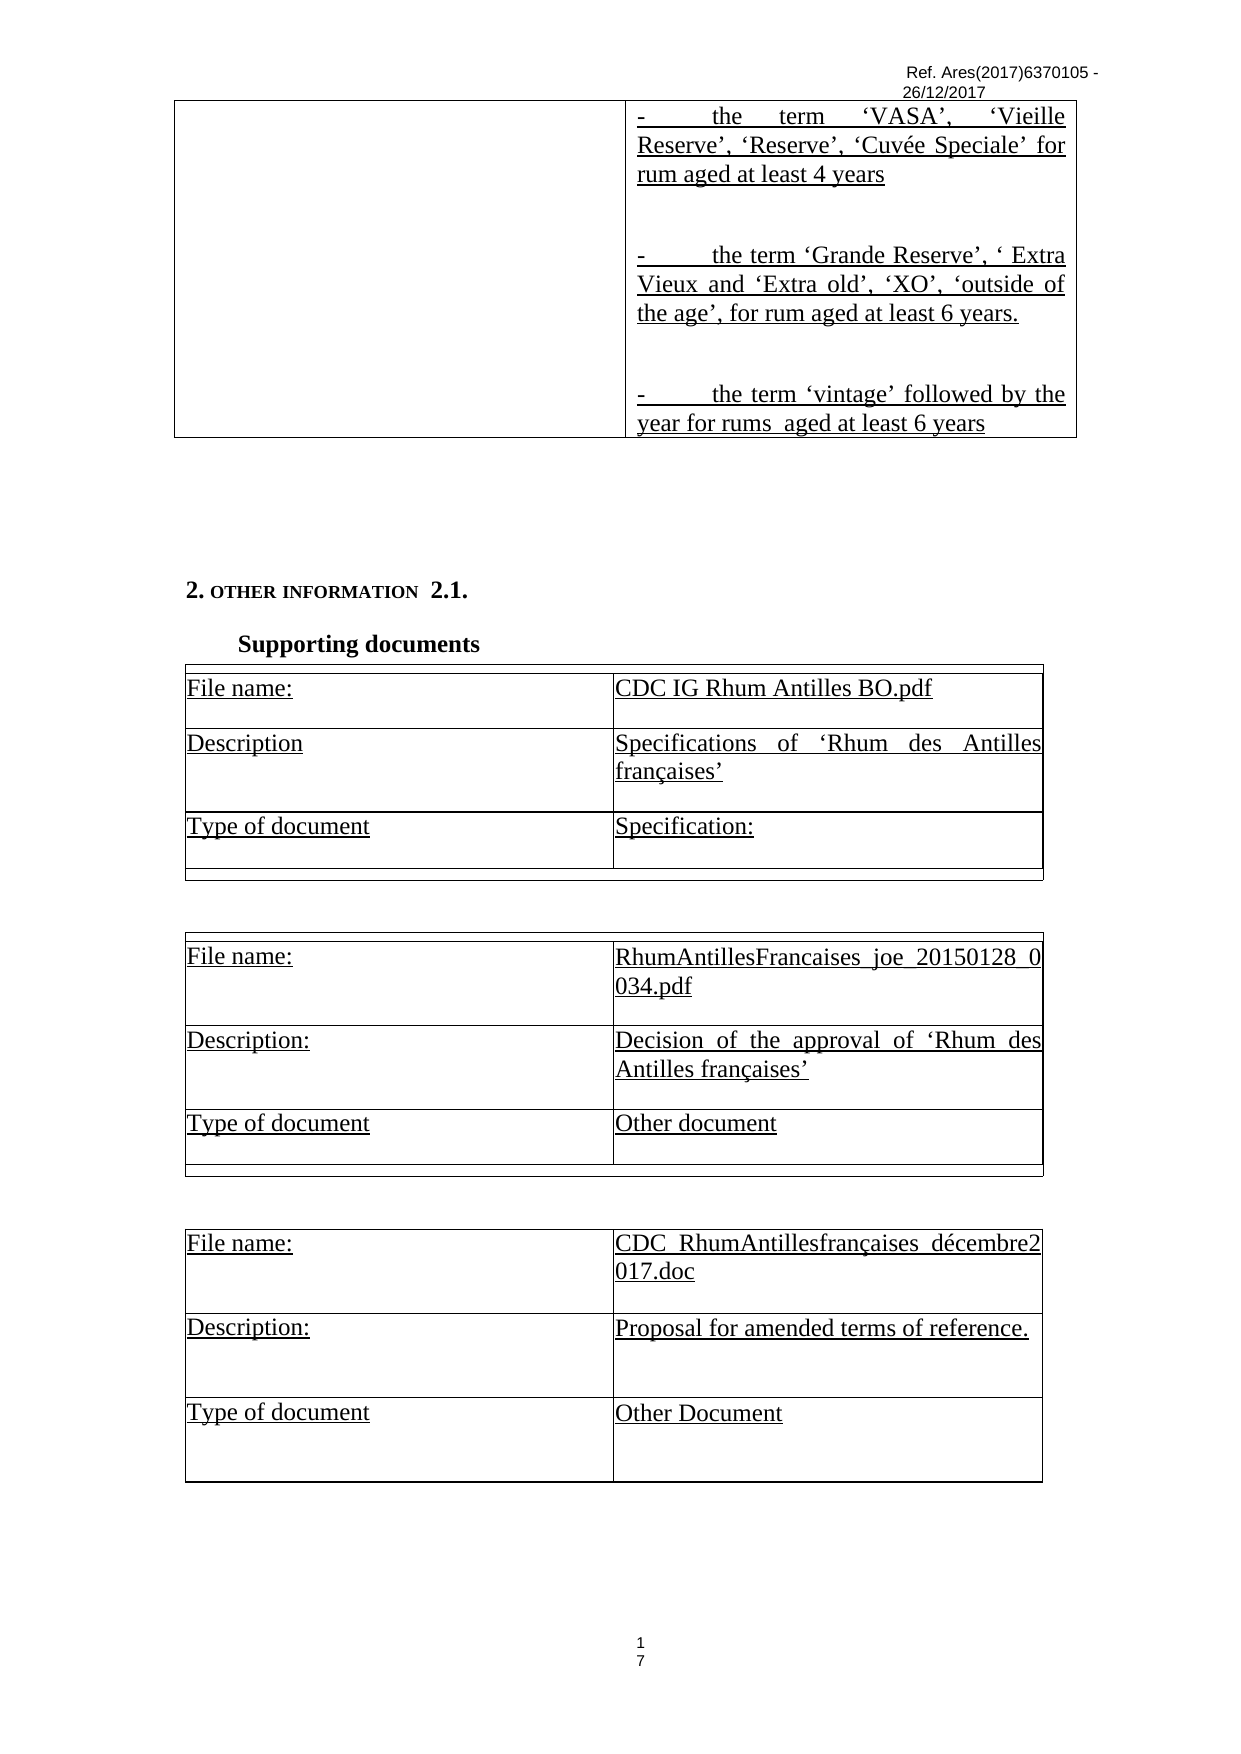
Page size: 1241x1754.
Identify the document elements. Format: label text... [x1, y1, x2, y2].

table_header RhumAntillesFrancaises_joe_20150128_0034.pdf [614, 942, 1042, 1025]
table_cell Type of document [186, 1110, 613, 1164]
table_cell Specification: [614, 813, 1042, 867]
table_cell Type of document [186, 813, 613, 867]
table_cell Description [186, 729, 613, 811]
table_header File name: [186, 942, 613, 1025]
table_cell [626, 101, 1076, 437]
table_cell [175, 101, 625, 437]
table_header File name: [186, 674, 613, 728]
table_cell Description: [186, 1314, 613, 1397]
table_header CDC IG Rhum Antilles BO.pdf [614, 674, 1042, 728]
table_cell Decision of the approval of ‘Rhum des Antilles françaises’ [614, 1026, 1042, 1108]
text 2. other information 2.1. Supporting documents [186, 556, 495, 664]
table_cell Other Document [614, 1398, 1042, 1481]
table_cell Proposal for amended terms of reference. [614, 1314, 1042, 1397]
table_cell Type of document [186, 1398, 613, 1481]
table_header CDC_RhumAntillesfrançaises_décembre2017.doc [614, 1230, 1042, 1312]
table_cell Specifications of ‘Rhum des Antilles françaises’ [614, 729, 1042, 811]
table_header File name: [186, 1230, 613, 1312]
table_cell Other document [614, 1110, 1042, 1164]
table_cell Description: [186, 1026, 613, 1108]
